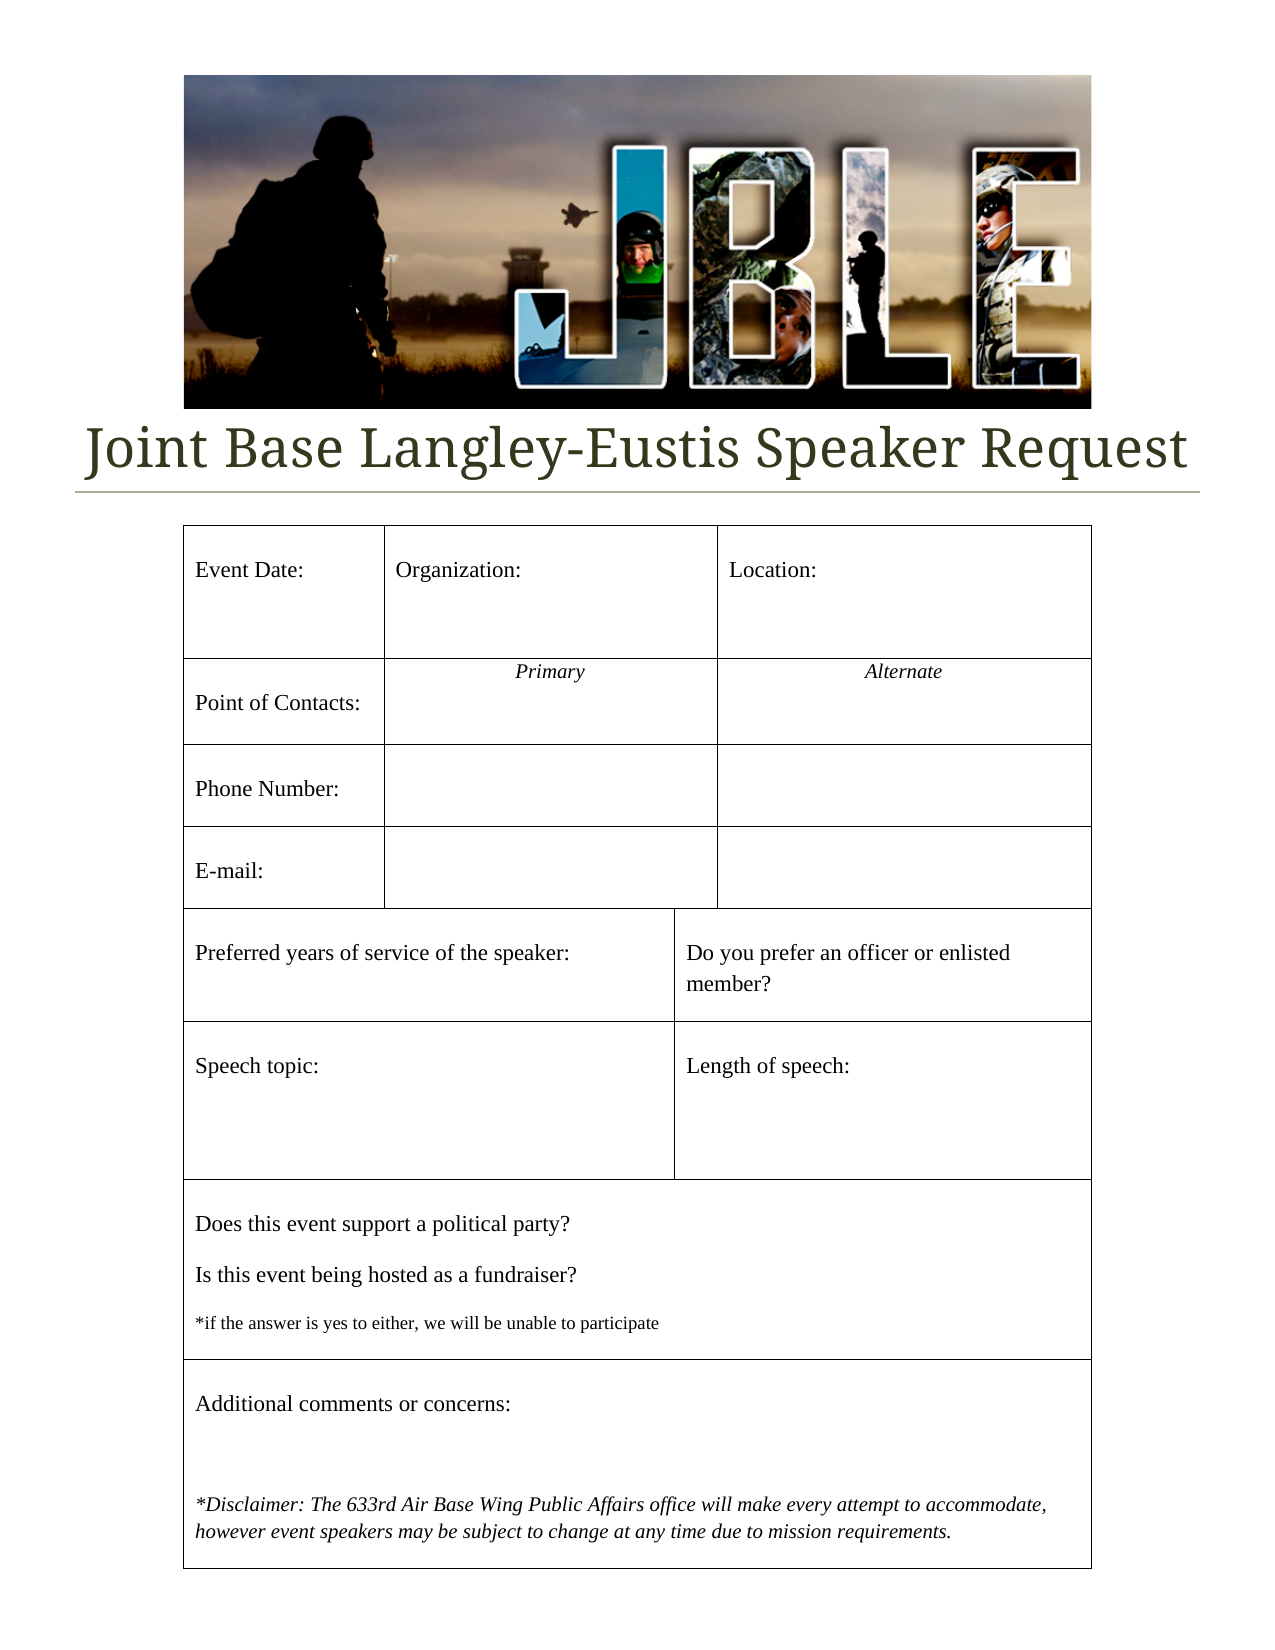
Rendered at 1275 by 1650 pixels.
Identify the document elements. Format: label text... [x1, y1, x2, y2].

table_cell Does this event support a political party? Is this event being hosted as a fundraiser? *if the answer is yes to either, we will be unable to participate [184, 1180, 1091, 1358]
table_cell Length of speech: [675, 1022, 1091, 1179]
table_cell Alternate [718, 659, 1091, 743]
table_cell Do you prefer an officer or enlisted member? [675, 909, 1091, 1021]
table_cell Speech topic: [184, 1022, 674, 1179]
table_cell Primary [385, 659, 717, 743]
table_header Location: [718, 526, 1091, 658]
table_header Organization: [385, 526, 717, 658]
table_cell Preferred years of service of the speaker: [184, 909, 674, 1021]
title Joint Base Langley-Eustis Speaker Request [75, 409, 1200, 491]
table_cell [385, 745, 717, 826]
table_cell [718, 745, 1091, 826]
table_cell Point of Contacts: [184, 659, 384, 743]
table_cell Phone Number: [184, 745, 384, 826]
table_cell [385, 827, 717, 908]
picture [183, 75, 1092, 409]
table_cell E-mail: [184, 827, 384, 908]
table_cell Additional comments or concerns: *Disclaimer: The 633rd Air Base Wing Public Affairs office will make every attempt to accommodate, however event speakers may be subject to change at any time due to mission requirements. [184, 1360, 1091, 1568]
table_cell [718, 827, 1091, 908]
table_header Event Date: [184, 526, 384, 658]
